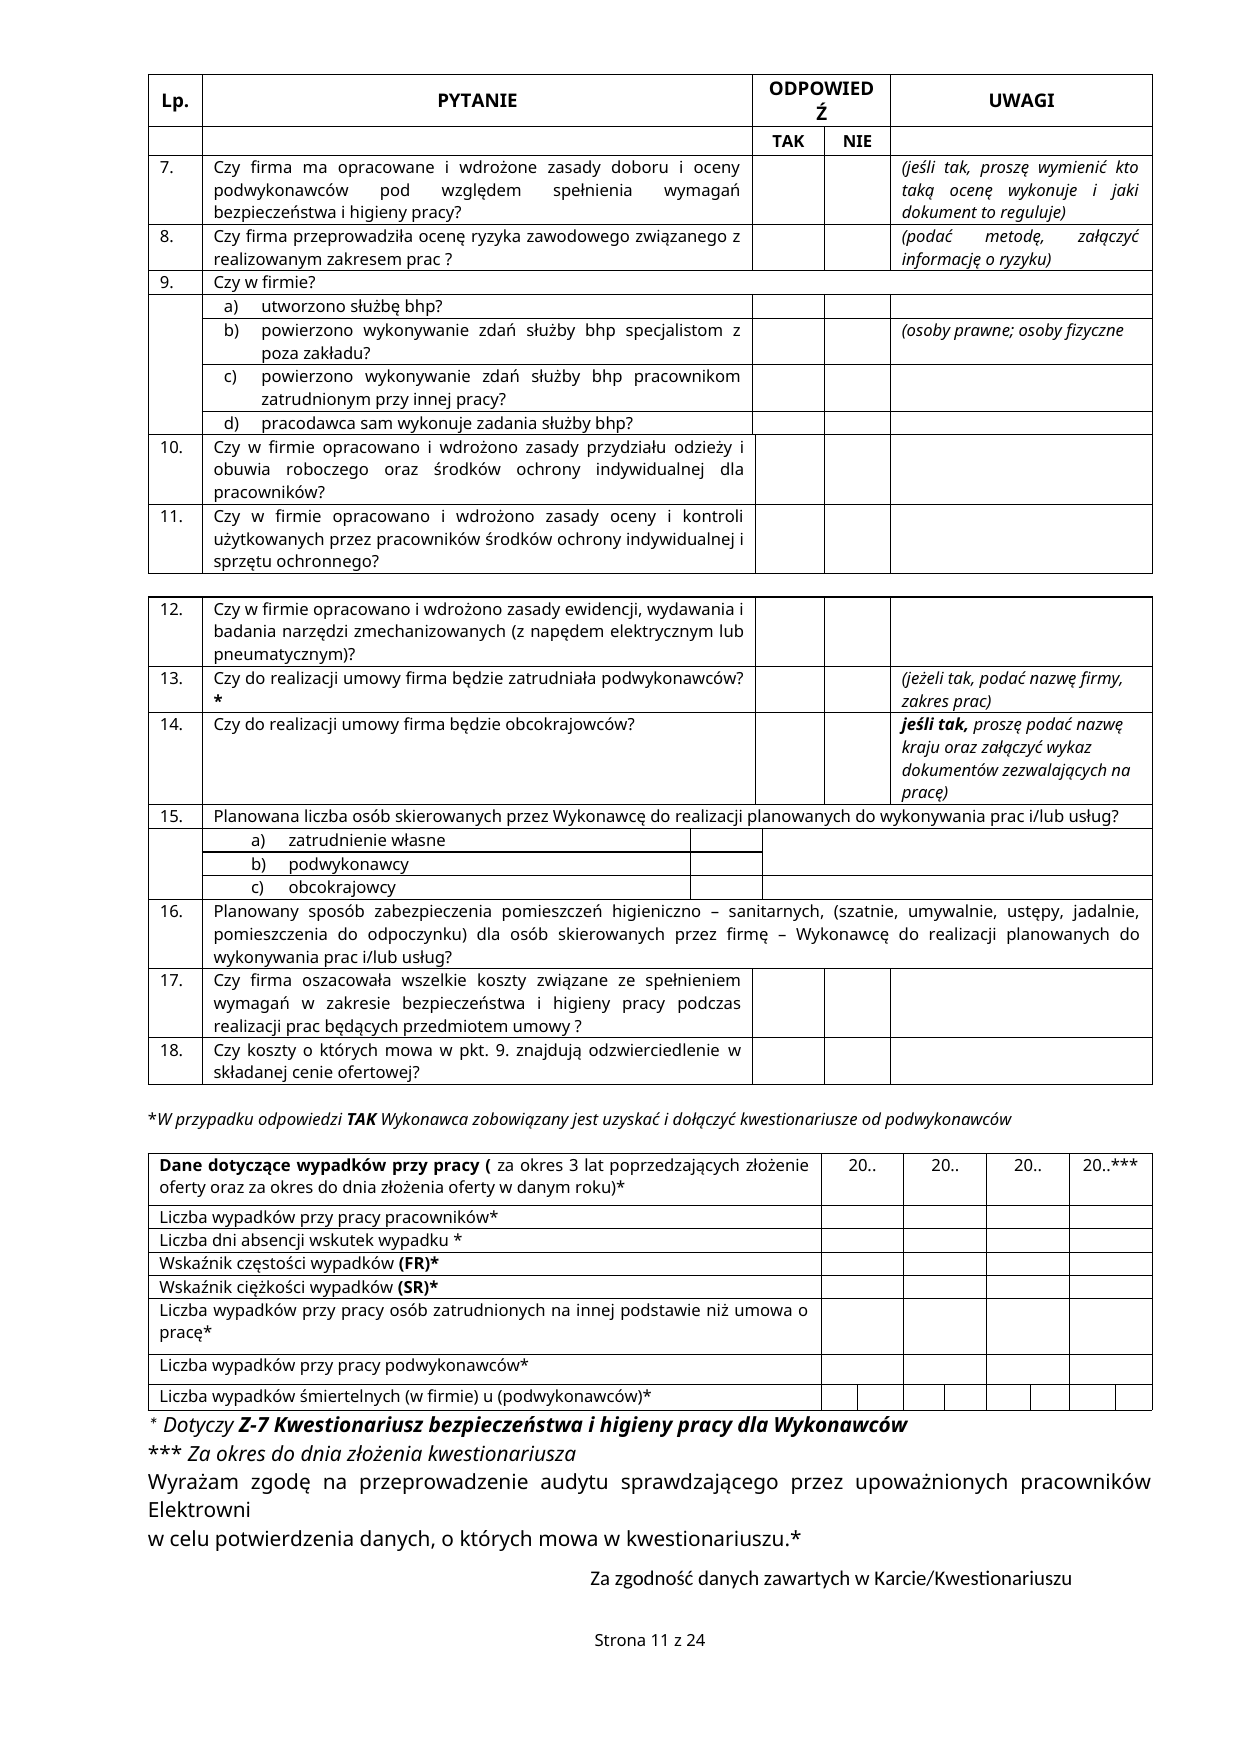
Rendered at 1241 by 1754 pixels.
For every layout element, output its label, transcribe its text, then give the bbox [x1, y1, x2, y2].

table_header UWAGI [891, 75, 1152, 126]
table_cell [825, 667, 890, 712]
table_cell [149, 127, 202, 154]
table_cell Liczba wypadków przy pracy podwykonawców* [149, 1355, 821, 1384]
table_cell [904, 1253, 986, 1275]
table_cell (podać metodę, załączyć informację o ryzyku) [891, 225, 1152, 270]
table_cell 11. [149, 505, 202, 573]
table_cell [891, 412, 1152, 434]
table_cell [763, 829, 1152, 851]
table_cell [987, 1385, 1030, 1410]
table_cell Czy firma przeprowadziła ocenę ryzyka zawodowego związanego z realizowanym zakresem prac ? [203, 225, 752, 270]
table_cell pracodawca sam wykonuje zadania służby bhp? [203, 412, 752, 434]
table_cell [825, 713, 890, 804]
table_cell [691, 876, 762, 899]
table_cell [822, 1355, 903, 1384]
table_cell [987, 1253, 1069, 1275]
table_cell [753, 365, 824, 411]
table_cell [987, 1276, 1069, 1298]
table_cell (jeśli tak, proszę wymienić kto taką ocenę wykonuje i jaki dokument to reguluje) [891, 156, 1152, 224]
table_cell Czy firma ma opracowane i wdrożone zasady doboru i oceny podwykonawców pod względem spełnienia wymagań bezpieczeństwa i higieny pracy? [203, 156, 752, 224]
table_cell Liczba wypadków przy pracy osób zatrudnionych na innej podstawie niż umowa o pracę* [149, 1299, 821, 1353]
table_cell [1070, 1276, 1152, 1298]
table_cell Liczba wypadków przy pracy pracowników* [149, 1206, 821, 1228]
table_cell [753, 412, 824, 434]
table_cell podwykonawcy [203, 853, 690, 875]
table_header Lp. [149, 75, 202, 126]
text *W przypadku odpowiedzi TAK Wykonawca zobowiązany jest uzyskać i dołączyć kwestionariusze od podwykonawców [148, 1107, 1152, 1130]
table_cell [904, 1276, 986, 1298]
table_cell Czy w firmie? [203, 271, 1152, 294]
table_header [756, 598, 824, 666]
table_cell [825, 156, 890, 224]
table_cell [904, 1355, 986, 1384]
table_cell [891, 365, 1152, 411]
table_cell [822, 1299, 903, 1353]
table_cell [1070, 1253, 1152, 1275]
text Za zgodność danych zawartych w Karcie/Kwestionariuszu [516, 1565, 1152, 1590]
table_cell 14. [149, 713, 202, 804]
table_header 20.. [987, 1154, 1069, 1205]
table_cell Czy firma oszacowała wszelkie koszty związane ze spełnieniem wymagań w zakresie bezpieczeństwa i higieny pracy podczas realizacji prac będących przedmiotem umowy ? [203, 969, 752, 1037]
table_cell [1070, 1206, 1152, 1228]
table_cell [756, 435, 824, 503]
table_cell [763, 851, 1152, 875]
table_cell 13. [149, 667, 202, 712]
text Wyrażam zgodę na przeprowadzenie audytu sprawdzającego przez upoważnionych pracowników Elektrowni w celu potwierdzenia danych, o których mowa w kwestionariuszu.* [148, 1467, 1152, 1552]
table_cell [904, 1229, 986, 1251]
table_cell [825, 295, 890, 318]
table_cell Wskaźnik ciężkości wypadków (SR)* [149, 1276, 821, 1298]
table_cell [753, 1038, 824, 1084]
table_cell [825, 225, 890, 270]
table_cell [691, 829, 762, 851]
table_cell Planowany sposób zabezpieczenia pomieszczeń higieniczno – sanitarnych, (szatnie, umywalnie, ustępy, jadalnie, pomieszczenia do odpoczynku) dla osób skierowanych przez firmę – Wykonawcę do realizacji planowanych do wykonywania prac i/lub usług? [203, 900, 1152, 968]
table_cell [822, 1253, 903, 1275]
table_cell [691, 853, 762, 875]
table_cell 10. [149, 435, 202, 503]
table_cell [891, 127, 1152, 154]
table_cell [753, 319, 824, 364]
table_header Dane dotyczące wypadków przy pracy ( za okres 3 lat poprzedzających złożenie oferty oraz za okres do dnia złożenia oferty w danym roku)* [149, 1154, 821, 1205]
table_cell [822, 1385, 857, 1410]
table_cell Planowana liczba osób skierowanych przez Wykonawcę do realizacji planowanych do wykonywania prac i/lub usług? [203, 805, 1152, 828]
table_cell [1116, 1385, 1152, 1410]
table_cell [891, 1038, 1152, 1084]
table_header ODPOWIEDŹ [753, 75, 890, 126]
table_cell [753, 225, 824, 270]
table_cell [825, 319, 890, 364]
table_cell jeśli tak, proszę podać nazwę kraju oraz załączyć wykaz dokumentów zezwalających na pracę) [891, 713, 1152, 804]
text *** Za okres do dnia złożenia kwestionariusza [148, 1439, 1152, 1467]
table_cell [945, 1385, 986, 1410]
table_cell [904, 1385, 944, 1410]
table_cell [763, 876, 1152, 899]
table_cell obcokrajowcy [203, 876, 690, 899]
table_cell (osoby prawne; osoby fizyczne [891, 319, 1152, 364]
table_header 12. [149, 598, 202, 666]
table_cell [987, 1206, 1069, 1228]
table_cell 17. [149, 969, 202, 1037]
table_cell [149, 295, 202, 434]
table_cell TAK [753, 127, 824, 154]
table_cell [753, 156, 824, 224]
table_cell [904, 1206, 986, 1228]
table_cell Liczba dni absencji wskutek wypadku * [149, 1229, 821, 1251]
table_cell 7. [149, 156, 202, 224]
table_cell [753, 295, 824, 318]
table_cell Czy do realizacji umowy firma będzie zatrudniała podwykonawców?* [203, 667, 755, 712]
table_cell 15. [149, 805, 202, 828]
table_cell [756, 505, 824, 573]
table_cell [753, 969, 824, 1037]
table_cell Liczba wypadków śmiertelnych (w firmie) u (podwykonawców)* [149, 1385, 821, 1410]
table_header 20.. [904, 1154, 986, 1205]
table_cell [825, 969, 890, 1037]
table_cell powierzono wykonywanie zdań służby bhp specjalistom z poza zakładu? [203, 319, 752, 364]
table_header [825, 598, 890, 666]
table_cell [987, 1299, 1069, 1353]
table_cell Czy w firmie opracowano i wdrożono zasady przydziału odzieży i obuwia roboczego oraz środków ochrony indywidualnej dla pracowników? [203, 435, 755, 503]
table_cell Czy do realizacji umowy firma będzie obcokrajowców? [203, 713, 755, 804]
table_header Czy w firmie opracowano i wdrożono zasady ewidencji, wydawania i badania narzędzi zmechanizowanych (z napędem elektrycznym lub pneumatycznym)? [203, 598, 755, 666]
table_cell zatrudnienie własne [203, 829, 690, 851]
table_cell [756, 713, 824, 804]
table_cell [891, 295, 1152, 318]
table_cell [825, 365, 890, 411]
table_cell [1031, 1385, 1069, 1410]
table_cell 16. [149, 900, 202, 968]
table_cell 9. [149, 271, 202, 294]
table_cell [149, 829, 202, 899]
text * Dotyczy Z-7 Kwestionariusz bezpieczeństwa i higieny pracy dla Wykonawców [148, 1411, 1152, 1439]
table_cell Czy w firmie opracowano i wdrożono zasady oceny i kontroli użytkowanych przez pracowników środków ochrony indywidualnej i sprzętu ochronnego? [203, 505, 755, 573]
table_cell [891, 435, 1152, 503]
table_cell [987, 1229, 1069, 1251]
table_cell [825, 1038, 890, 1084]
table_header [891, 598, 1152, 666]
table_cell [822, 1206, 903, 1228]
table_cell utworzono służbę bhp? [203, 295, 752, 318]
table_cell 8. [149, 225, 202, 270]
table_cell [1070, 1385, 1115, 1410]
table_cell [987, 1355, 1069, 1384]
table_cell [858, 1385, 903, 1410]
table_cell Wskaźnik częstości wypadków (FR)* [149, 1253, 821, 1275]
table_cell 18. [149, 1038, 202, 1084]
table_header 20.. [822, 1154, 903, 1205]
table_cell [891, 505, 1152, 573]
table_cell [822, 1276, 903, 1298]
table_cell [825, 412, 890, 434]
table_cell Czy koszty o których mowa w pkt. 9. znajdują odzwierciedlenie w składanej cenie ofertowej? [203, 1038, 752, 1084]
table_cell [1070, 1299, 1152, 1353]
table_header PYTANIE [203, 75, 752, 126]
table_cell (jeżeli tak, podać nazwę firmy, zakres prac) [891, 667, 1152, 712]
table_cell [203, 127, 752, 154]
table_cell [891, 969, 1152, 1037]
table_cell [825, 435, 890, 503]
table_cell [756, 667, 824, 712]
table_cell [904, 1299, 986, 1353]
table_cell [822, 1229, 903, 1251]
table_cell NIE [825, 127, 890, 154]
table_header 20..*** [1070, 1154, 1152, 1205]
table_cell powierzono wykonywanie zdań służby bhp pracownikom zatrudnionym przy innej pracy? [203, 365, 752, 411]
table_cell [1070, 1229, 1152, 1251]
table_cell [825, 505, 890, 573]
table_cell [1070, 1355, 1152, 1384]
